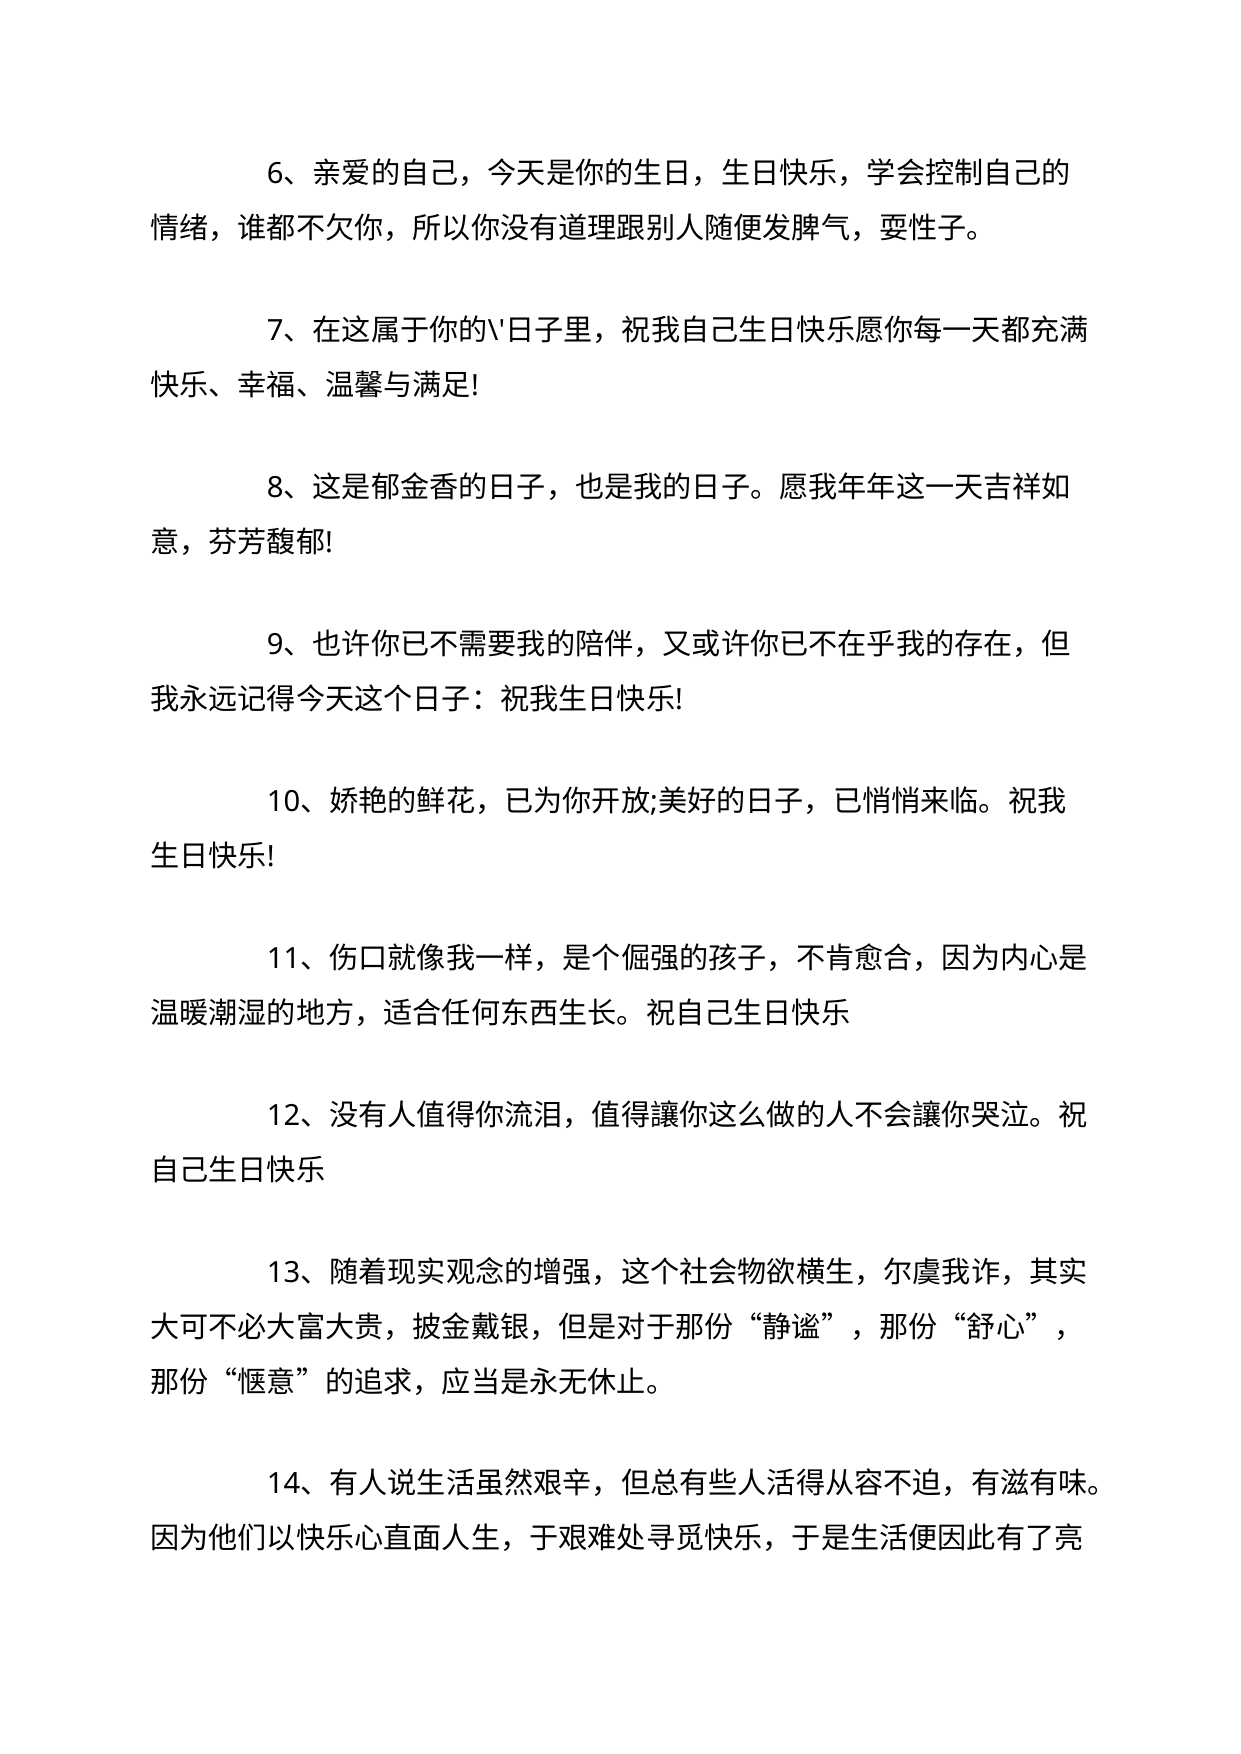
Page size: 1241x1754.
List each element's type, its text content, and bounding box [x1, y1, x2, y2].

text 12、没有人值得你流泪，值得讓你这么做的人不会讓你哭泣。祝自己生日快乐 [150, 1091, 1090, 1189]
text 13、随着现实观念的增强，这个社会物欲横生，尔虞我诈，其实大可不必大富大贵，披金戴银，但是对于那份“静谧”，那份“舒心”，那份“惬意”的追求，应当是永无休止。 [150, 1248, 1090, 1400]
text 10、娇艳的鲜花，已为你开放;美好的日子，已悄悄来临。祝我生日快乐! [150, 778, 1090, 875]
text 7、在这属于你的\'日子里，祝我自己生日快乐愿你每一天都充满快乐、幸福、温馨与满足! [150, 307, 1090, 404]
text 11、伤口就像我一样，是个倔强的孩子，不肯愈合，因为内心是温暖潮湿的地方，适合任何东西生长。祝自己生日快乐 [150, 935, 1090, 1032]
text 8、这是郁金香的日子，也是我的日子。愿我年年这一天吉祥如意，芬芳馥郁! [150, 464, 1090, 561]
text 6、亲爱的自己，今天是你的生日，生日快乐，学会控制自己的情绪，谁都不欠你，所以你没有道理跟别人随便发脾气，耍性子。 [150, 150, 1090, 247]
text 9、也许你已不需要我的陪伴，又或许你已不在乎我的存在，但我永远记得今天这个日子：祝我生日快乐! [150, 621, 1090, 718]
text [150, 1460, 1090, 1557]
